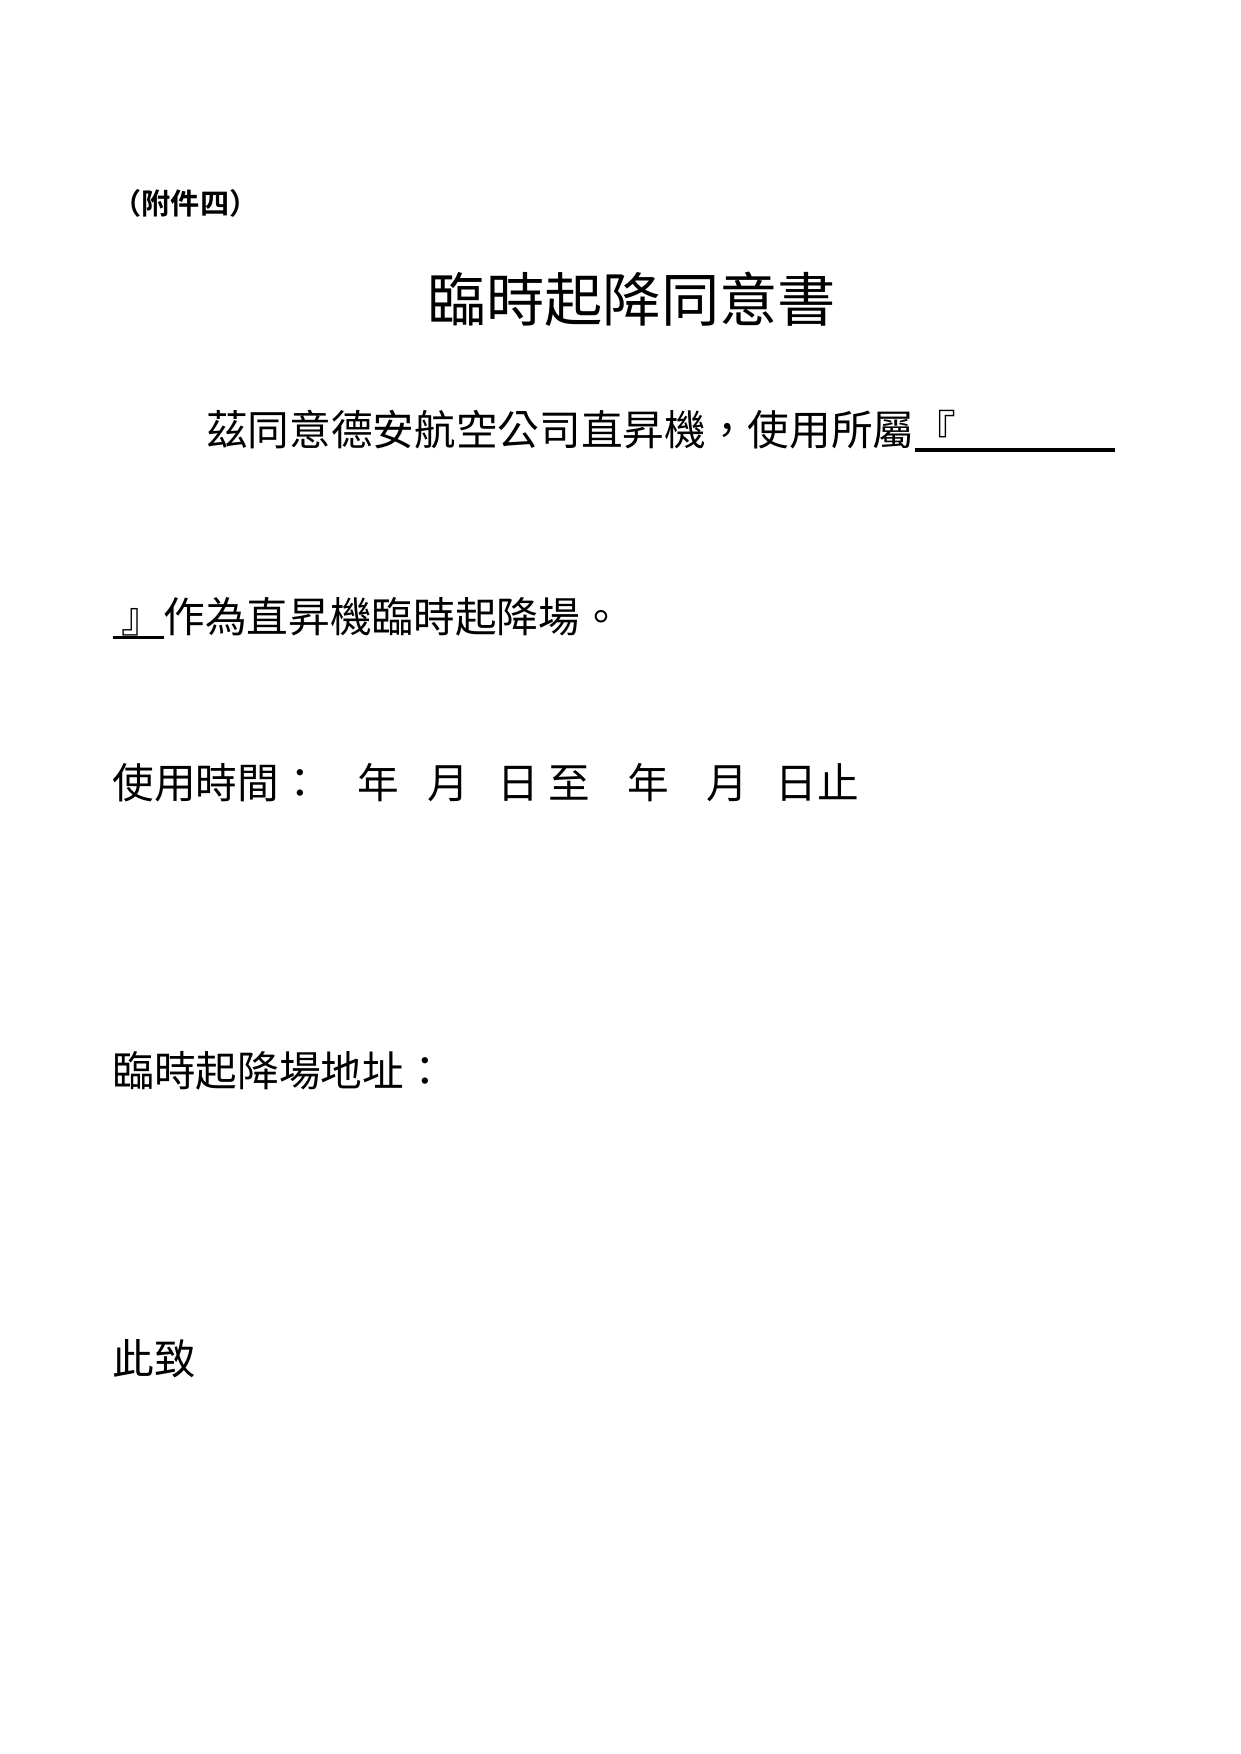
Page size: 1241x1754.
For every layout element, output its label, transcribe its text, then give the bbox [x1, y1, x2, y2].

text （附件四） [112, 164, 1152, 239]
text 臨時起降同意書 [112, 239, 1152, 352]
text 臨時起降場地址： [112, 1030, 1152, 1105]
text 茲同意德安航空公司直昇機，使用所屬『 』作為直昇機臨時起降場。 [112, 389, 1152, 652]
text 使用時間： 年 月 日 至 年 月 日止 [112, 742, 1152, 817]
text 此致 [112, 1318, 1152, 1393]
